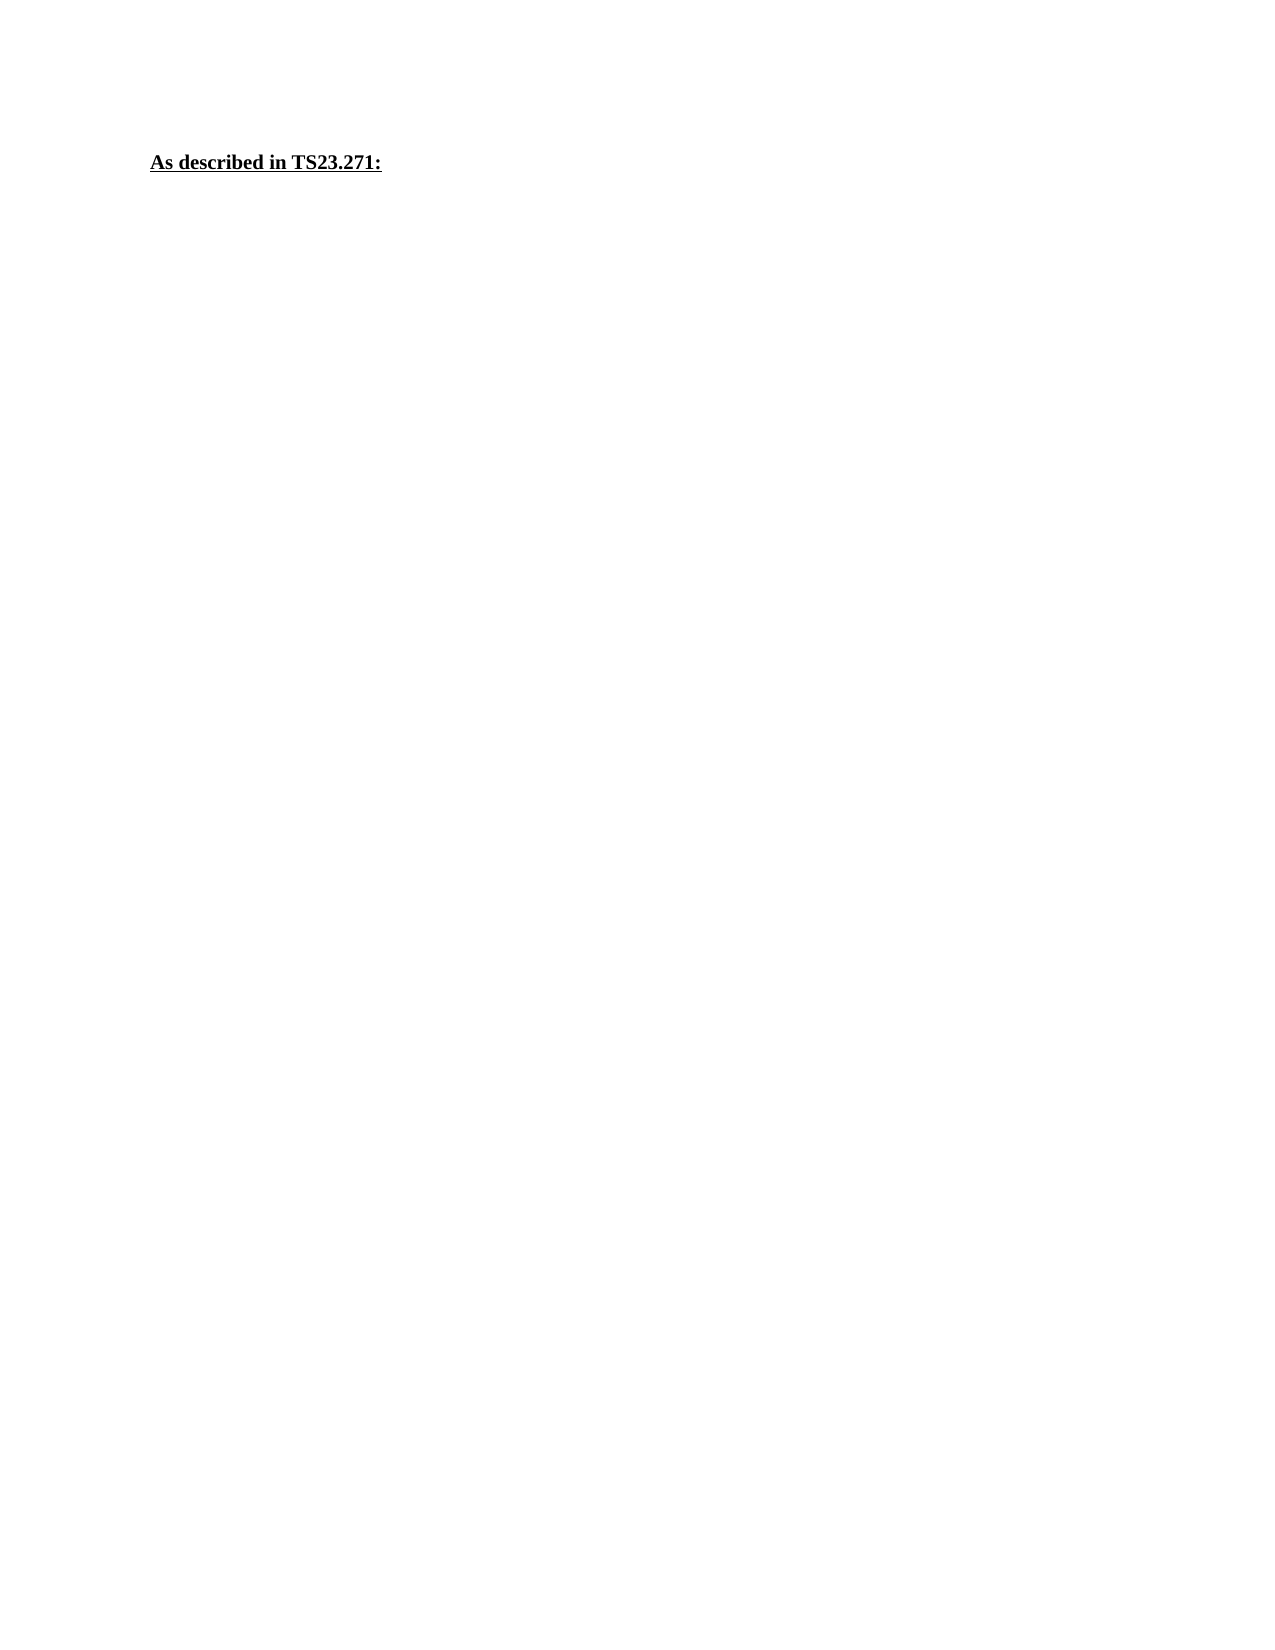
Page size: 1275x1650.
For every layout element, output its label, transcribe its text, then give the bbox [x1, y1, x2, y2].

text As described in TS23.271: [150, 150, 1125, 174]
